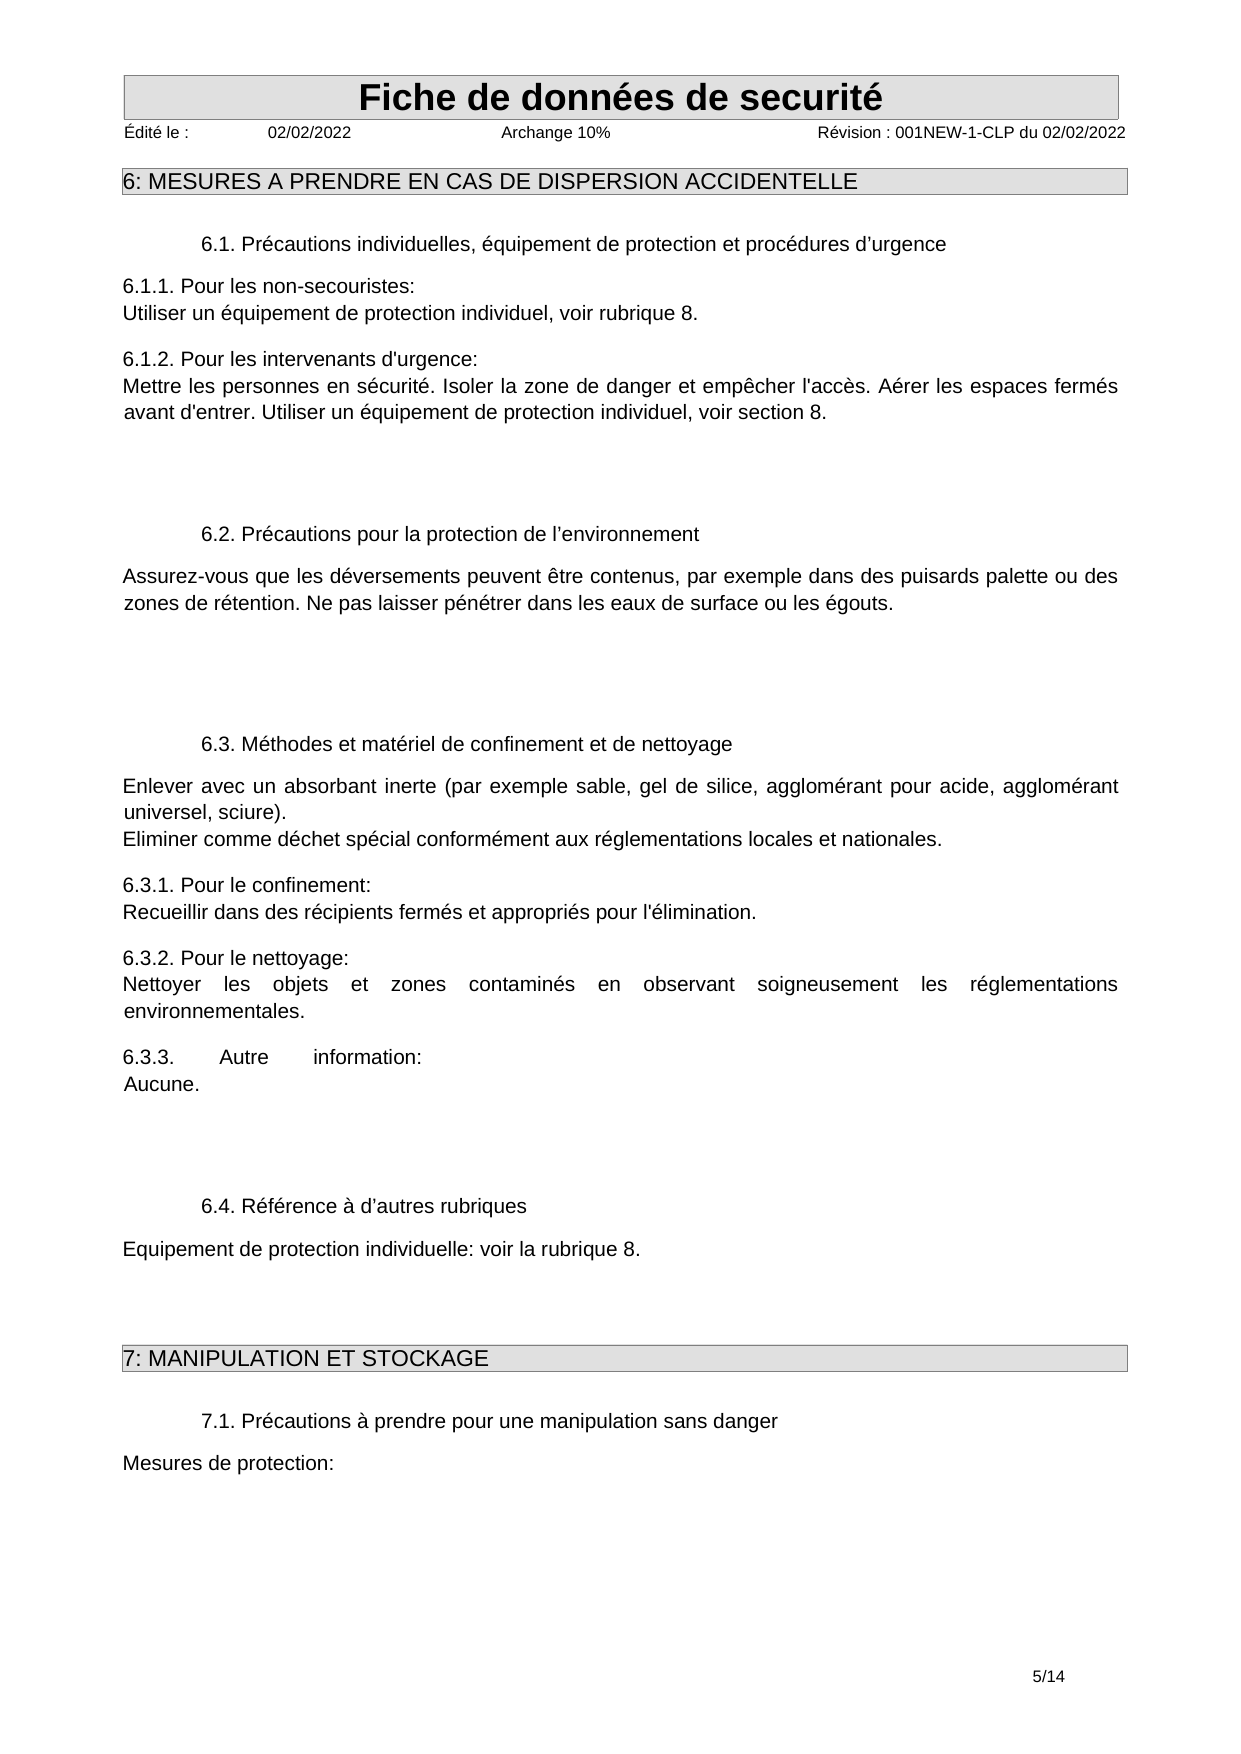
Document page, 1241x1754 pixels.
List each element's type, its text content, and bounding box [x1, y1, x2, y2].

text 7.1. Précautions à prendre pour une manipulation sans danger [201, 1408, 1120, 1432]
text Eliminer comme déchet spécial conformément aux réglementations locales et nationales. [122, 827, 1120, 851]
text 6.3.2. Pour le nettoyage: [122, 946, 1120, 969]
text Mettre les personnes en sécurité. Isoler la zone de danger et empêcher l'accès. Aérer les espaces fermés avant d'entrer. Utiliser un équipement de protection individuel, voir section 8. [122, 374, 1120, 424]
subtitle 7: MANIPULATION ET STOCKAGE [123, 1346, 1127, 1371]
text 6.3.3. Autre information: Aucune. [122, 1045, 422, 1095]
text 6.3.1. Pour le confinement: [122, 873, 1120, 897]
subtitle 6: MESURES A PRENDRE EN CAS DE DISPERSION ACCIDENTELLE [123, 169, 1127, 194]
text Utiliser un équipement de protection individuel, voir rubrique 8. [122, 301, 1120, 325]
text Enlever avec un absorbant inerte (par exemple sable, gel de silice, agglomérant pour acide, agglomérant universel, sciure). [122, 774, 1120, 824]
text 6.1. Précautions individuelles, équipement de protection et procédures d’urgence [201, 232, 1120, 256]
text 6.2. Précautions pour la protection de l’environnement [201, 522, 1120, 546]
text 6.3. Méthodes et matériel de confinement et de nettoyage [201, 732, 1120, 756]
text Recueillir dans des récipients fermés et appropriés pour l'élimination. [122, 899, 1120, 923]
text Mesures de protection: [122, 1451, 1120, 1475]
text Nettoyer les objets et zones contaminés en observant soigneusement les réglementations environnementales. [122, 972, 1120, 1023]
text 6.1.2. Pour les intervenants d'urgence: [122, 347, 1120, 371]
text Equipement de protection individuelle: voir la rubrique 8. [122, 1236, 1120, 1260]
text Assurez-vous que les déversements peuvent être contenus, par exemple dans des puisards palette ou des zones de rétention. Ne pas laisser pénétrer dans les eaux de surface ou les égouts. [122, 564, 1120, 614]
text 6.1.1. Pour les non-secouristes: [122, 274, 1120, 298]
text 6.4. Référence à d’autres rubriques [201, 1194, 1120, 1218]
